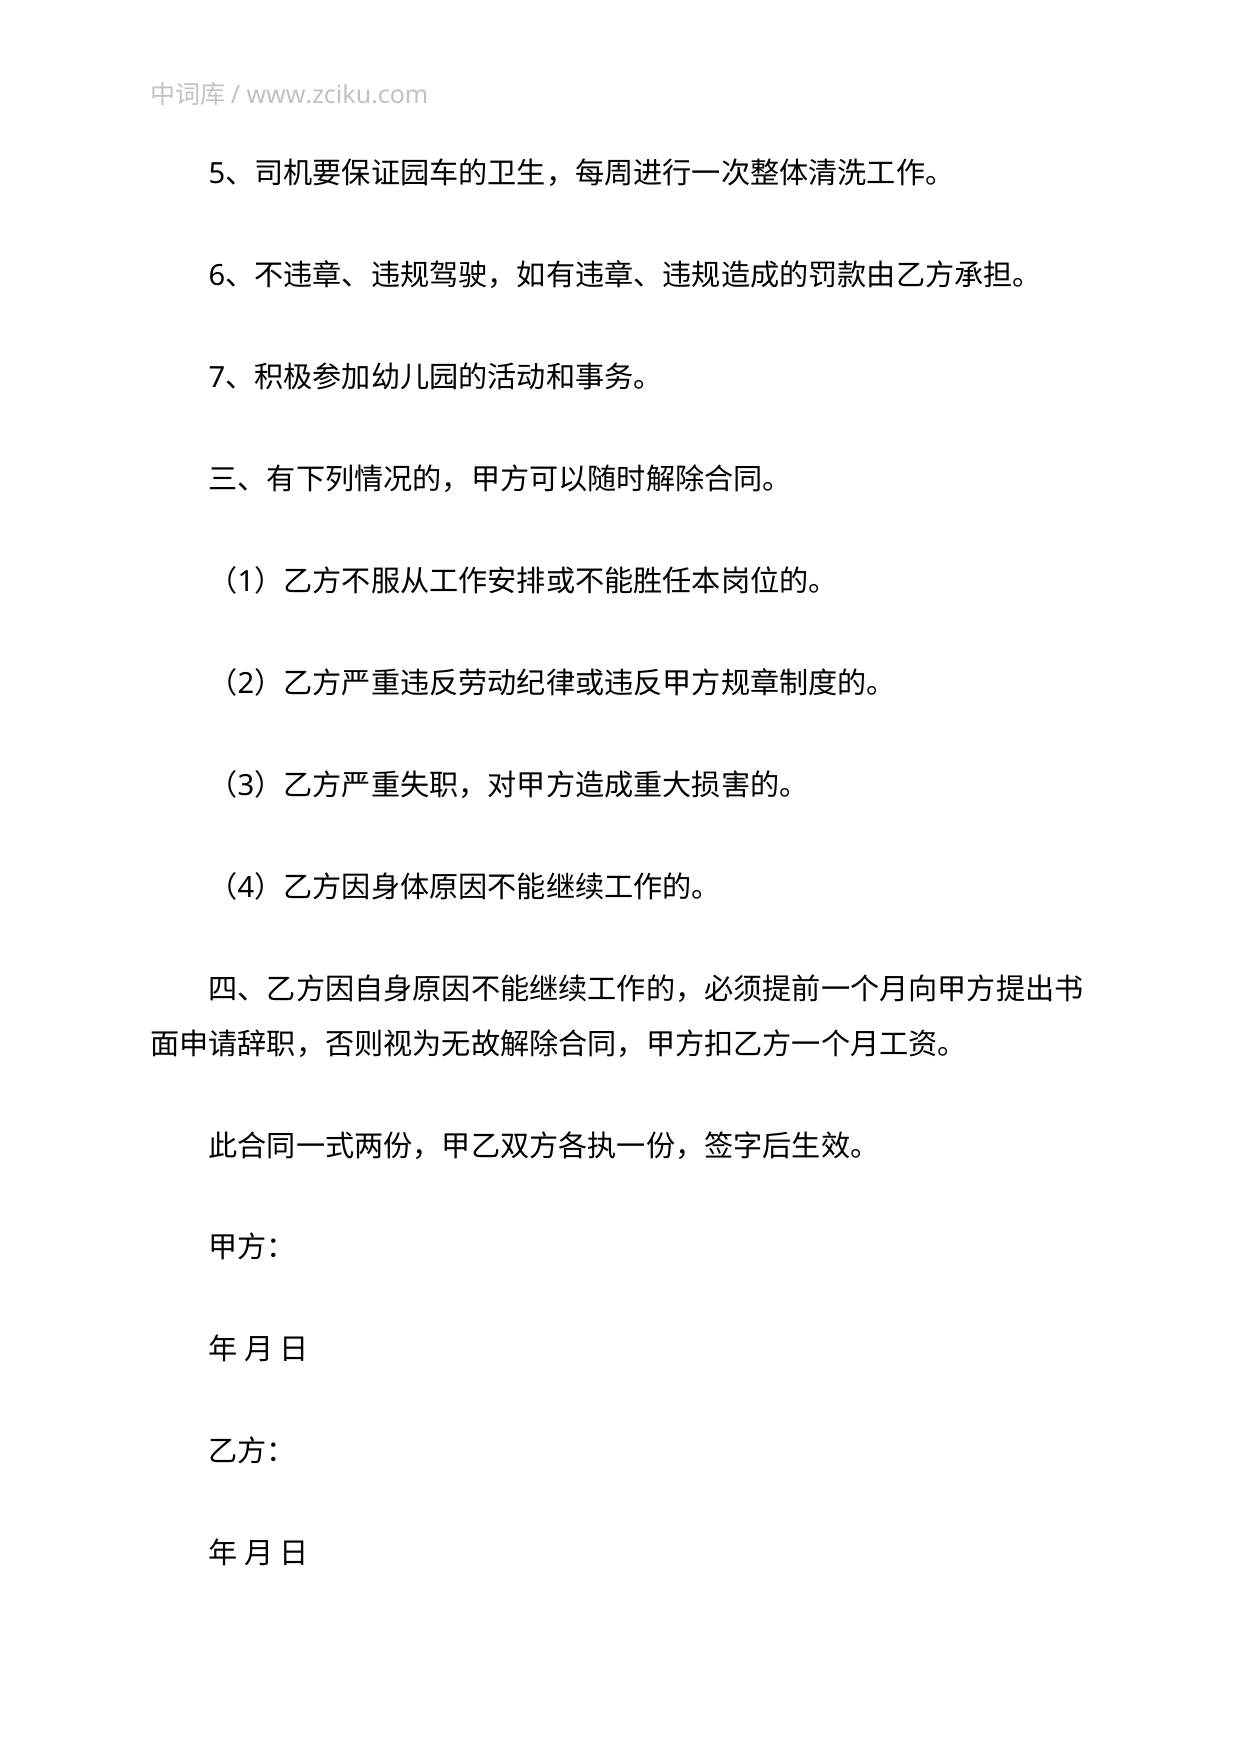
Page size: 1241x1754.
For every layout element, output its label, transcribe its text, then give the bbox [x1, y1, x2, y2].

text 三、有下列情况的，甲方可以随时解除合同。 [150, 456, 1090, 498]
text 乙方： [150, 1428, 1090, 1470]
text 5、司机要保证园车的卫生，每周进行一次整体清洗工作。 [150, 150, 1090, 192]
text （1）乙方不服从工作安排或不能胜任本岗位的。 [150, 558, 1090, 600]
text （4）乙方因身体原因不能继续工作的。 [150, 864, 1090, 906]
text 7、积极参加幼儿园的活动和事务。 [150, 354, 1090, 396]
text （3）乙方严重失职，对甲方造成重大损害的。 [150, 762, 1090, 804]
text （2）乙方严重违反劳动纪律或违反甲方规章制度的。 [150, 660, 1090, 702]
text 6、不违章、违规驾驶，如有违章、违规造成的罚款由乙方承担。 [150, 252, 1090, 294]
text 此合同一式两份，甲乙双方各执一份，签字后生效。 [150, 1122, 1090, 1164]
text 年 月 日 [150, 1529, 1090, 1572]
text 四、乙方因自身原因不能继续工作的，必须提前一个月向甲方提出书面申请辞职，否则视为无故解除合同，甲方扣乙方一个月工资。 [150, 966, 1090, 1063]
text 甲方： [150, 1224, 1090, 1266]
text 年 月 日 [150, 1326, 1090, 1368]
